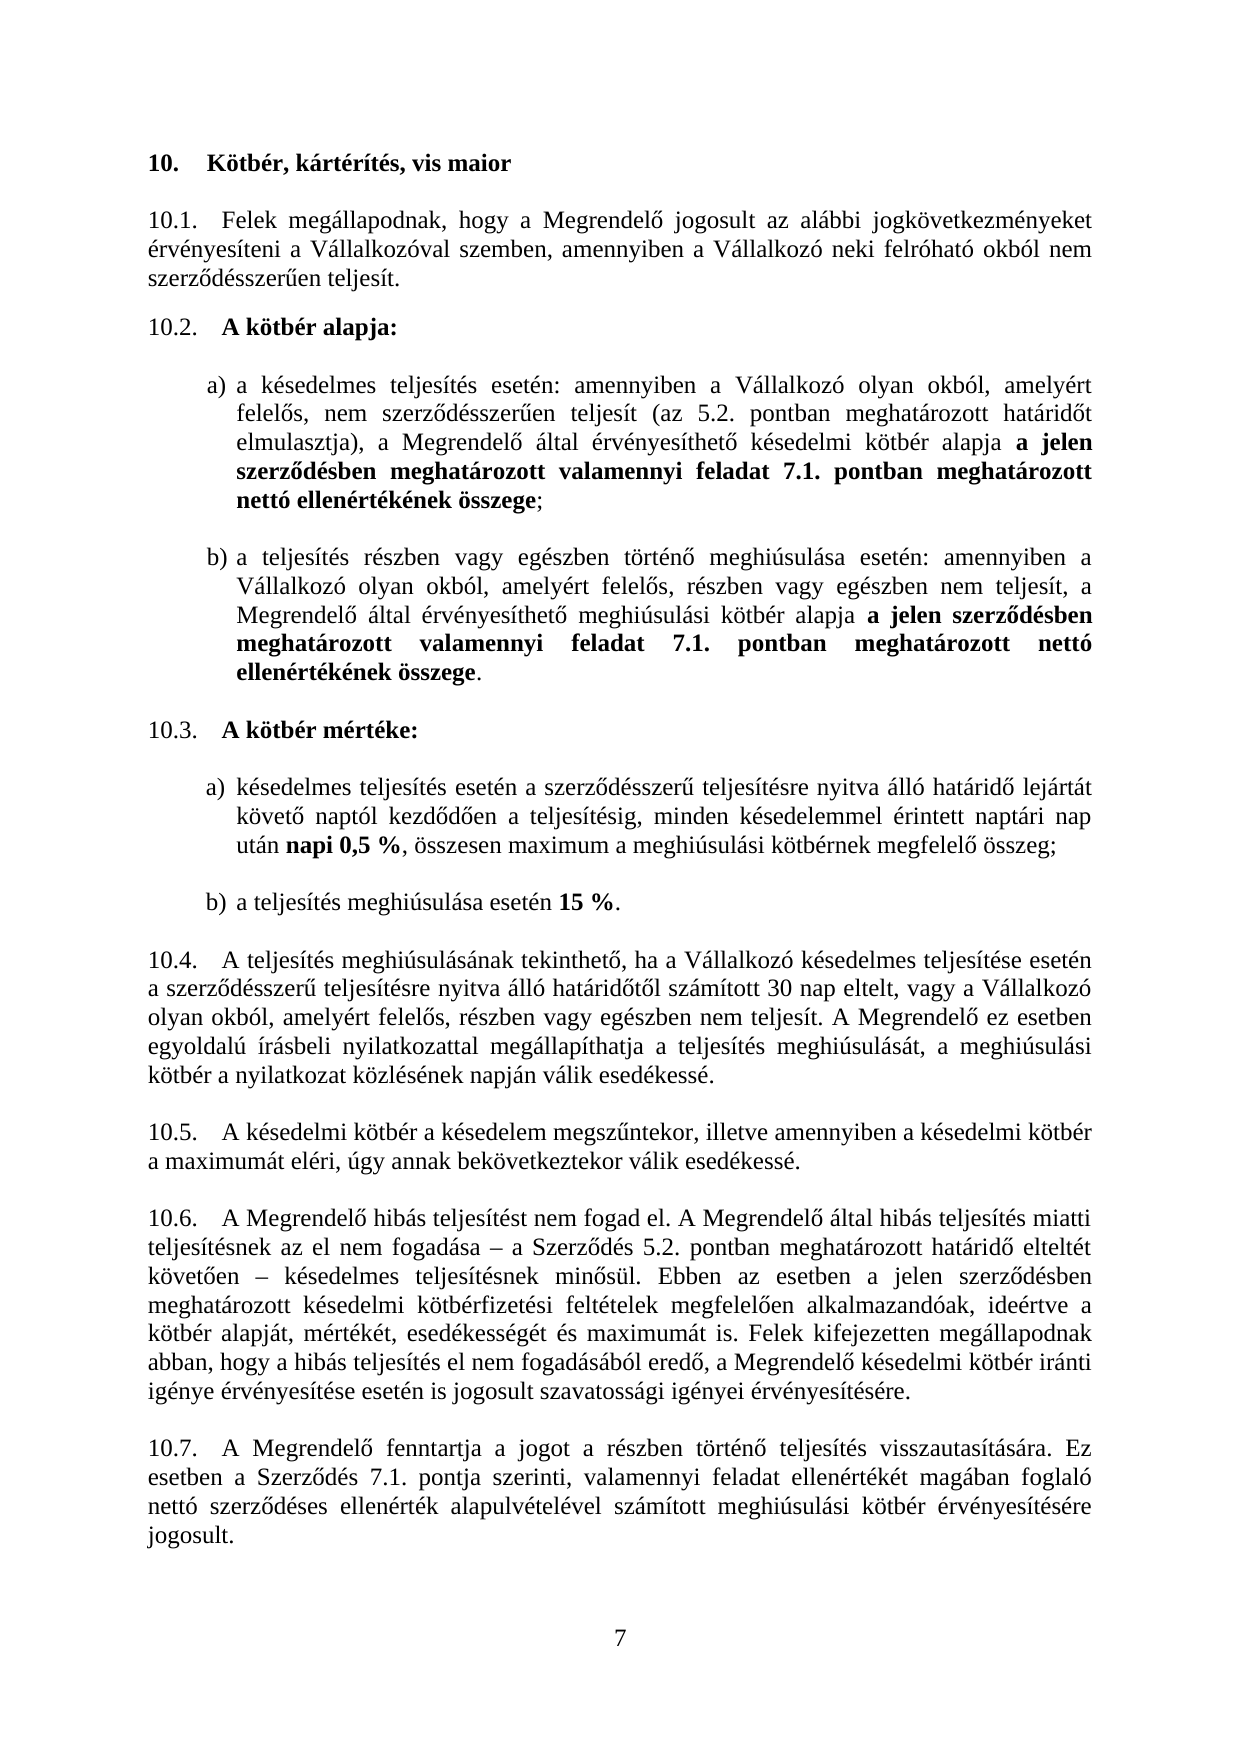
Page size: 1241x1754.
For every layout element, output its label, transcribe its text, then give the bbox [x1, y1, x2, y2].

list A késedelmi kötbér a késedelem megszűntekor, illetve amennyiben a késedelmi kötbér a maximumát eléri, úgy annak bekövetkeztekor válik esedékessé. [148, 1117, 1093, 1175]
list A Megrendelő hibás teljesítést nem fogad el. A Megrendelő által hibás teljesítés miatti teljesítésnek az el nem fogadása – a Szerződés 5.2. pontban meghatározott határidő elteltét követően – késedelmes teljesítésnek minősül. Ebben az esetben a jelen szerződésben meghatározott késedelmi kötbérfizetési feltételek megfelelően alkalmazandóak, ideértve a kötbér alapját, mértékét, esedékességét és maximumát is. Felek kifejezetten megállapodnak abban, hogy a hibás teljesítés el nem fogadásából eredő, a Megrendelő késedelmi kötbér iránti igénye érvényesítése esetén is jogosult szavatossági igényei érvényesítésére. [148, 1203, 1093, 1405]
list A kötbér alapja: [148, 312, 1093, 341]
list A teljesítés meghiúsulásának tekinthető, ha a Vállalkozó késedelmes teljesítése esetén a szerződésszerű teljesítésre nyitva álló határidőtől számított 30 nap eltelt, vagy a Vállalkozó olyan okból, amelyért felelős, részben vagy egészben nem teljesít. A Megrendelő ez esetben egyoldalú írásbeli nyilatkozattal megállapíthatja a teljesítés meghiúsulását, a meghiúsulási kötbér a nyilatkozat közlésének napján válik esedékessé. [148, 945, 1093, 1088]
list a teljesítés meghiúsulása esetén 15 %. [206, 887, 1093, 916]
list A Megrendelő fenntartja a jogot a részben történő teljesítés visszautasítására. Ez esetben a Szerződés 7.1. pontja szerinti, valamennyi feladat ellenértékét magában foglaló nettó szerződéses ellenérték alapulvételével számított meghiúsulási kötbér érvényesítésére jogosult. [148, 1433, 1093, 1548]
list Kötbér, kártérítés, vis maior [148, 148, 1093, 176]
list a teljesítés részben vagy egészben történő meghiúsulása esetén: amennyiben a Vállalkozó olyan okból, amelyért felelős, részben vagy egészben nem teljesít, a Megrendelő által érvényesíthető meghiúsulási kötbér alapja a jelen szerződésben meghatározott valamennyi feladat 7.1. pontban meghatározott nettó ellenértékének összege. [207, 542, 1093, 686]
list késedelmes teljesítés esetén a szerződésszerű teljesítésre nyitva álló határidő lejártát követő naptól kezdődően a teljesítésig, minden késedelemmel érintett naptári nap után napi 0,5 %, összesen maximum a meghiúsulási kötbérnek megfelelő összeg; [206, 772, 1093, 858]
list a késedelmes teljesítés esetén: amennyiben a Vállalkozó olyan okból, amelyért felelős, nem szerződésszerűen teljesít (az 5.2. pontban meghatározott határidőt elmulasztja), a Megrendelő által érvényesíthető késedelmi kötbér alapja a jelen szerződésben meghatározott valamennyi feladat 7.1. pontban meghatározott nettó ellenértékének összege; [207, 370, 1093, 513]
list A kötbér mértéke: [148, 715, 1093, 743]
list Felek megállapodnak, hogy a Megrendelő jogosult az alábbi jogkövetkezményeket érvényesíteni a Vállalkozóval szemben, amennyiben a Vállalkozó neki felróható okból nem szerződésszerűen teljesít. [148, 205, 1093, 291]
